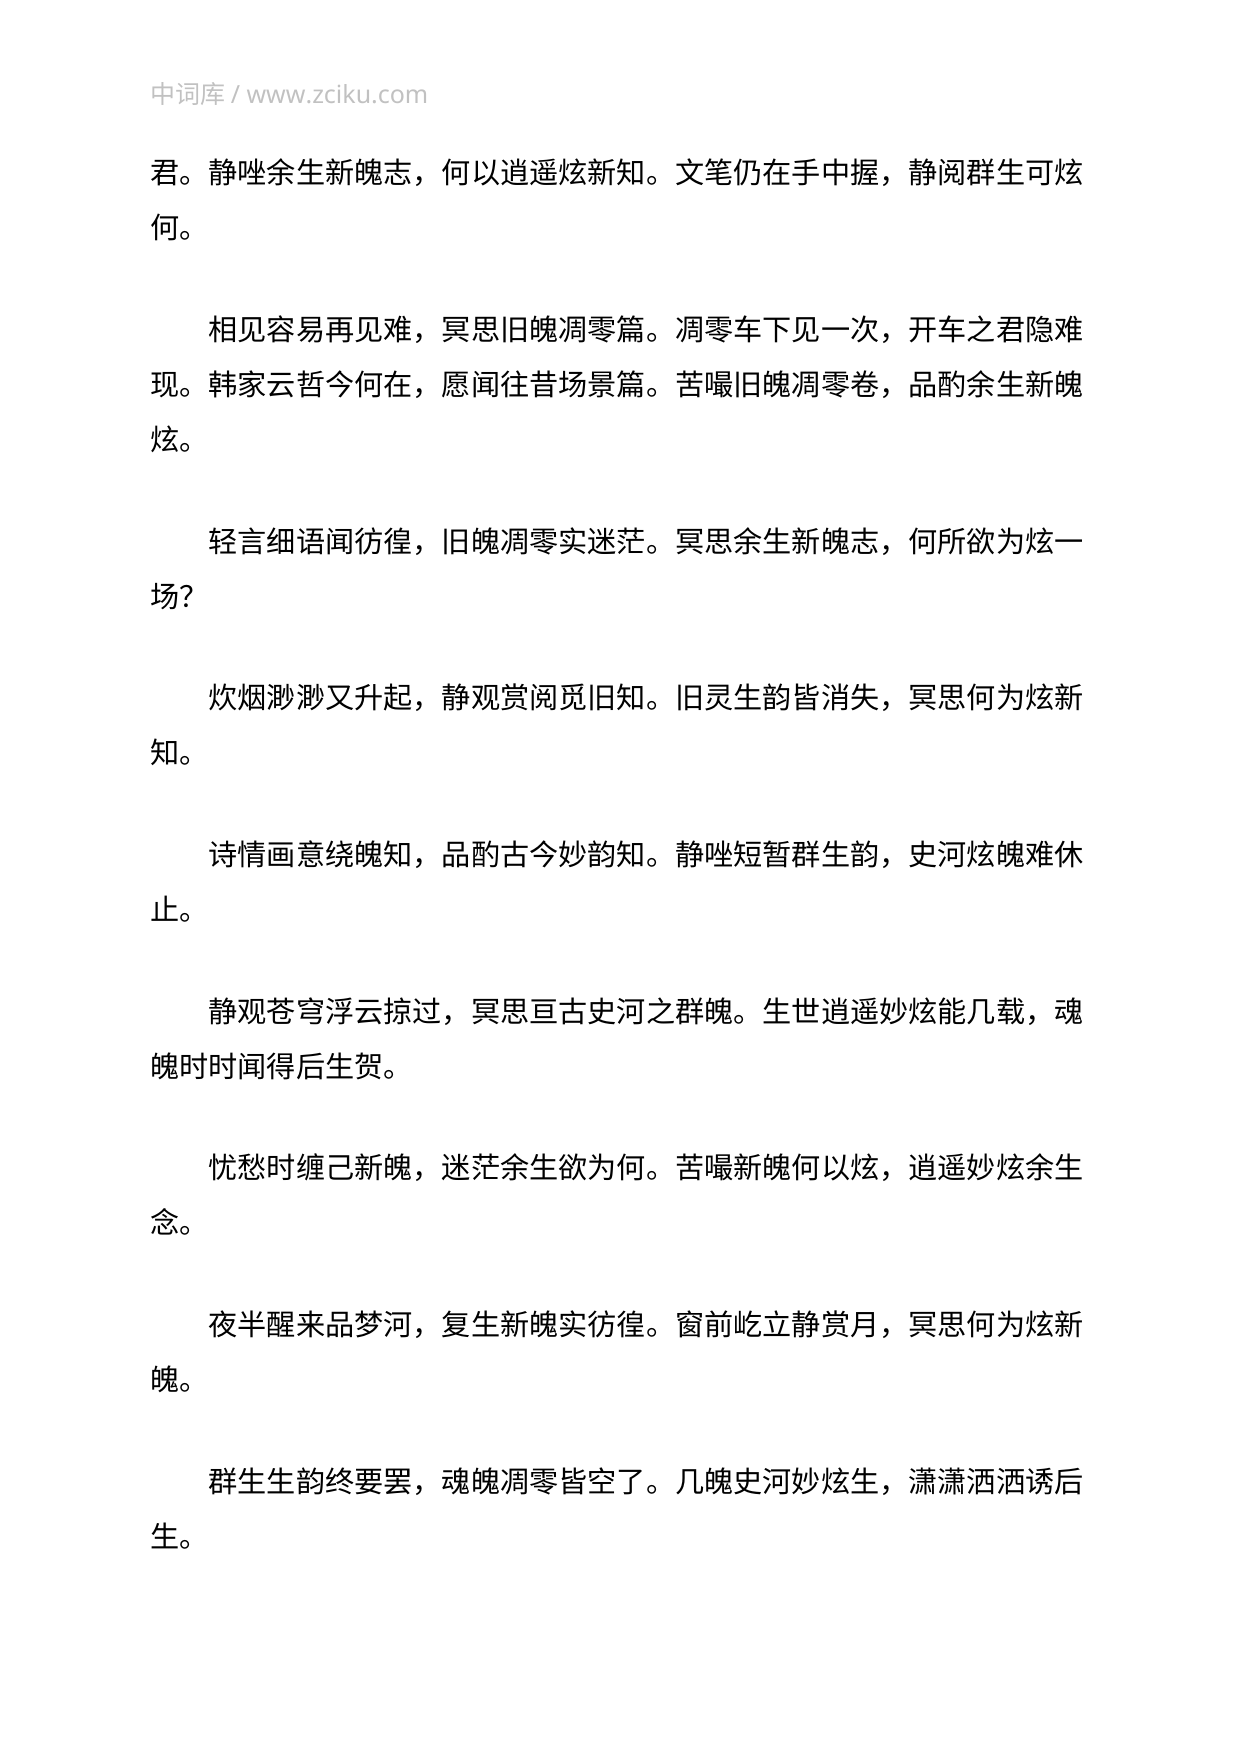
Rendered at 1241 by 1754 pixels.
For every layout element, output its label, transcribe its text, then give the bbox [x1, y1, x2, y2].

text 忧愁时缠己新魄，迷茫余生欲为何。苦嘬新魄何以炫，逍遥妙炫余生念。 [150, 1145, 1090, 1242]
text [150, 150, 1090, 247]
text 静观苍穹浮云掠过，冥思亘古史河之群魄。生世逍遥妙炫能几载，魂魄时时闻得后生贺。 [150, 988, 1090, 1085]
text 轻言细语闻彷徨，旧魄凋零实迷茫。冥思余生新魄志，何所欲为炫一场？ [150, 518, 1090, 615]
text 夜半醒来品梦河，复生新魄实彷徨。窗前屹立静赏月，冥思何为炫新魄。 [150, 1302, 1090, 1399]
text 诗情画意绕魄知，品酌古今妙韵知。静唑短暂群生韵，史河炫魄难休止。 [150, 832, 1090, 929]
text 相见容易再见难，冥思旧魄凋零篇。凋零车下见一次，开车之君隐难现。韩家云哲今何在，愿闻往昔场景篇。苦嘬旧魄凋零卷，品酌余生新魄炫。 [150, 307, 1090, 459]
text 群生生韵终要罢，魂魄凋零皆空了。几魄史河妙炫生，潇潇洒洒诱后生。 [150, 1458, 1090, 1555]
text 炊烟渺渺又升起，静观赏阅觅旧知。旧灵生韵皆消失，冥思何为炫新知。 [150, 675, 1090, 772]
